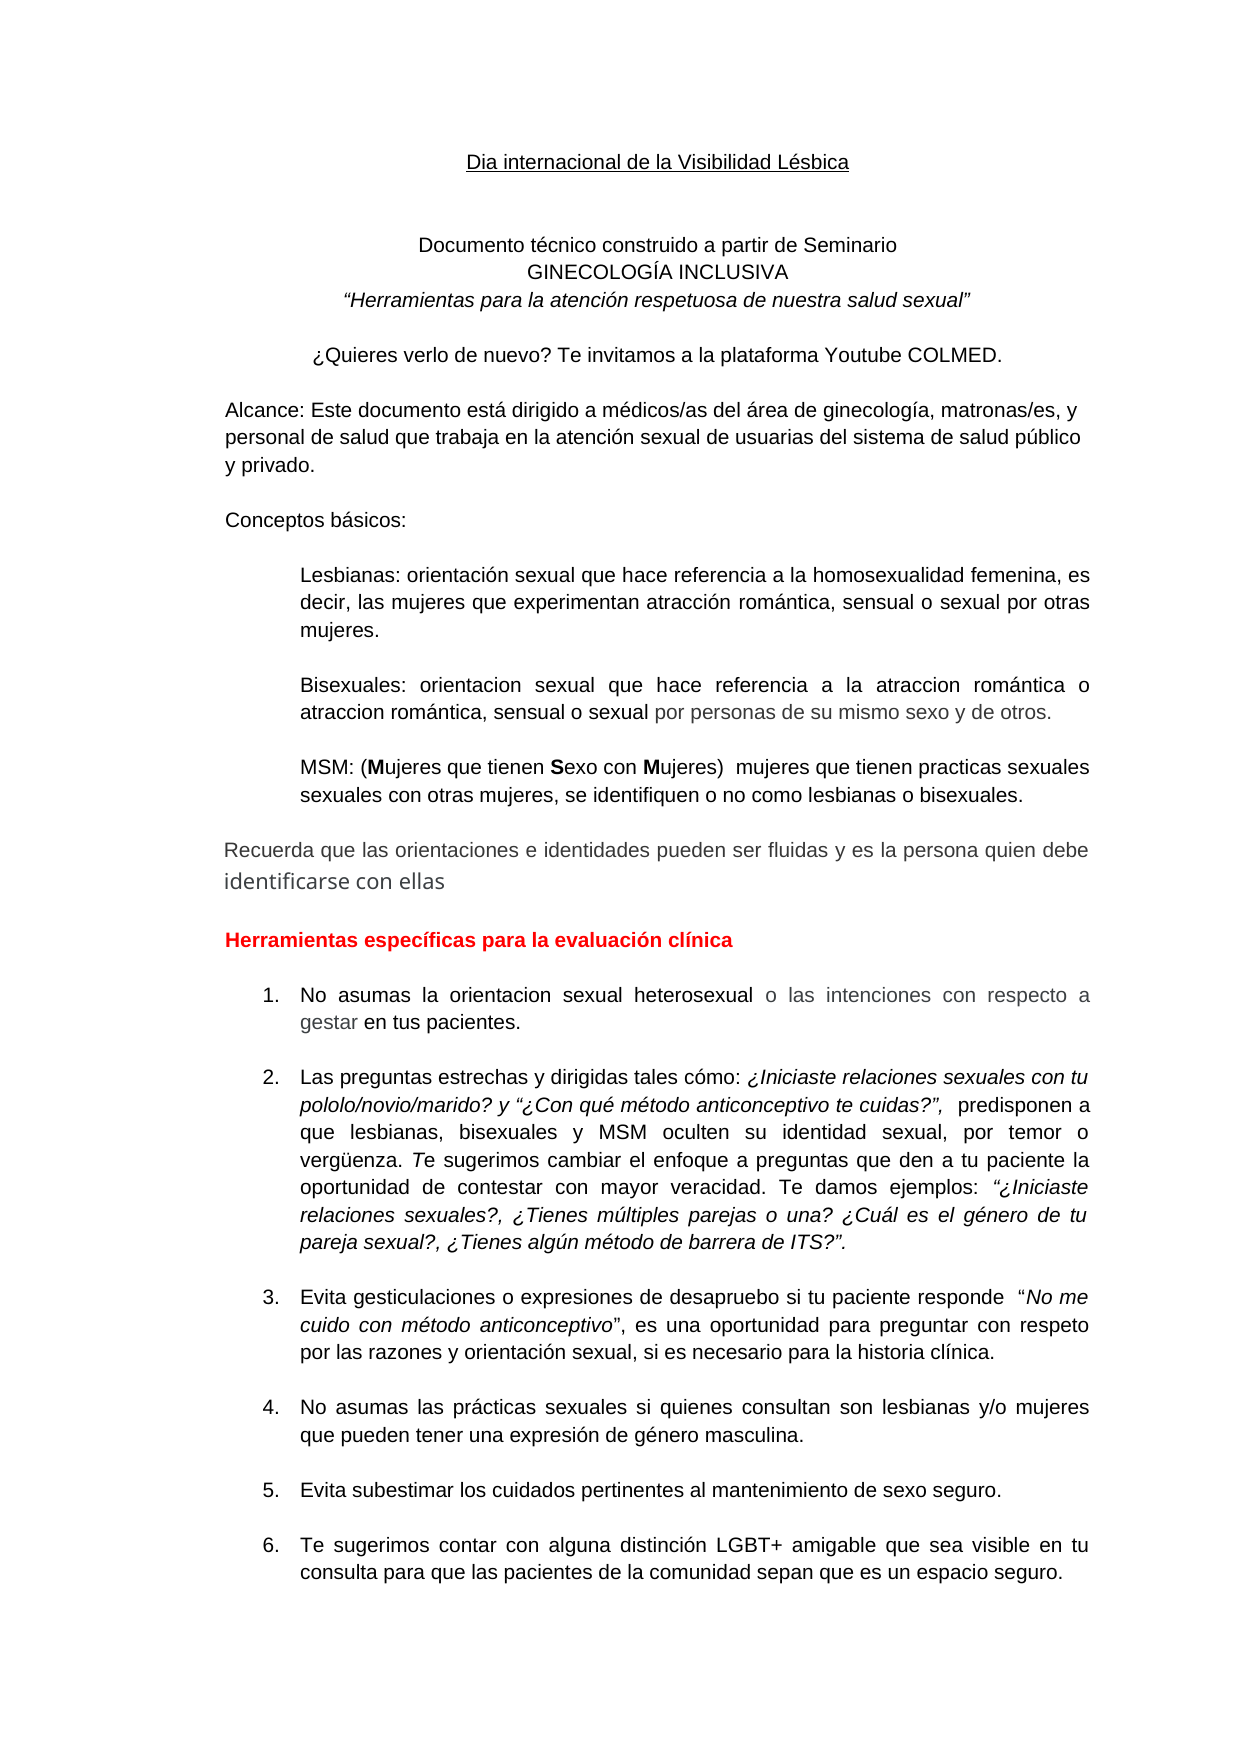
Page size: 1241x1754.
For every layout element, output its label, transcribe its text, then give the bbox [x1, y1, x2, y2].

text ¿Quieres verlo de nuevo? Te invitamos a la plataforma Youtube COLMED. [225, 342, 1090, 366]
list Evita gesticulaciones o expresiones de desapruebo si tu paciente responde “No me cuido con método anticonceptivo”, es una oportunidad para preguntar con respeto por las razones y orientación sexual, si es necesario para la historia clínica. [262, 1285, 1090, 1364]
text Documento técnico construido a partir de Seminario [225, 232, 1090, 256]
list Evita subestimar los cuidados pertinentes al mantenimiento de sexo seguro. [262, 1477, 1090, 1501]
list Las preguntas estrechas y dirigidas tales cómo: ¿Iniciaste relaciones sexuales con tu pololo/novio/marido? y “¿Con qué método anticonceptivo te cuidas?”, predisponen a que lesbianas, bisexuales y MSM oculten su identidad sexual, por temor o vergüenza. Te sugerimos cambiar el enfoque a preguntas que den a tu paciente la oportunidad de contestar con mayor veracidad. Te damos ejemplos: “¿Iniciaste relaciones sexuales?, ¿Tienes múltiples parejas o una? ¿Cuál es el género de tu pareja sexual?, ¿Tienes algún método de barrera de ITS?”. [262, 1065, 1090, 1254]
text Bisexuales: orientacion sexual que hace referencia a la atraccion romántica o atraccion romántica, sensual o sexual por personas de su mismo sexo y de otros. [300, 672, 1090, 724]
list No asumas las prácticas sexuales si quienes consultan son lesbianas y/o mujeres que pueden tener una expresión de género masculina. [262, 1395, 1090, 1446]
text Lesbianas: orientación sexual que hace referencia a la homosexualidad femenina, es decir, las mujeres que experimentan atracción romántica, sensual o sexual por otras mujeres. [300, 562, 1090, 590]
text Dia internacional de la Visibilidad Lésbica [225, 150, 1090, 174]
text GINECOLOGÍA INCLUSIVA [225, 260, 1090, 284]
text Recuerda que las orientaciones e identidades pueden ser fluidas y es la persona quien debe identificarse con ellas [224, 861, 1090, 896]
text Conceptos básicos: [225, 507, 1090, 531]
text Herramientas específicas para la evaluación clínica [225, 927, 1090, 951]
text MSM: (Mujeres que tienen Sexo con Mujeres) mujeres que tienen practicas sexuales sexuales con otras mujeres, se identifiquen o no como lesbianas o bisexuales. [300, 755, 1090, 806]
list Te sugerimos contar con alguna distinción LGBT+ amigable que sea visible en tu consulta para que las pacientes de la comunidad sepan que es un espacio seguro. [262, 1532, 1090, 1584]
text Alcance: Este documento está dirigido a médicos/as del área de ginecología, matronas/es, y personal de salud que trabaja en la atención sexual de usuarias del sistema de salud público y privado. [225, 397, 1090, 476]
list No asumas la orientacion sexual heterosexual o las intenciones con respecto a gestar en tus pacientes. [262, 982, 1090, 1034]
text “Herramientas para la atención respetuosa de nuestra salud sexual” [225, 287, 1090, 311]
text Lesbianas: orientación sexual que hace referencia a la homosexualidad femenina, es decir, las mujeres que experimentan atracción romántica, sensual o sexual por otras mujeres. [300, 614, 1090, 641]
